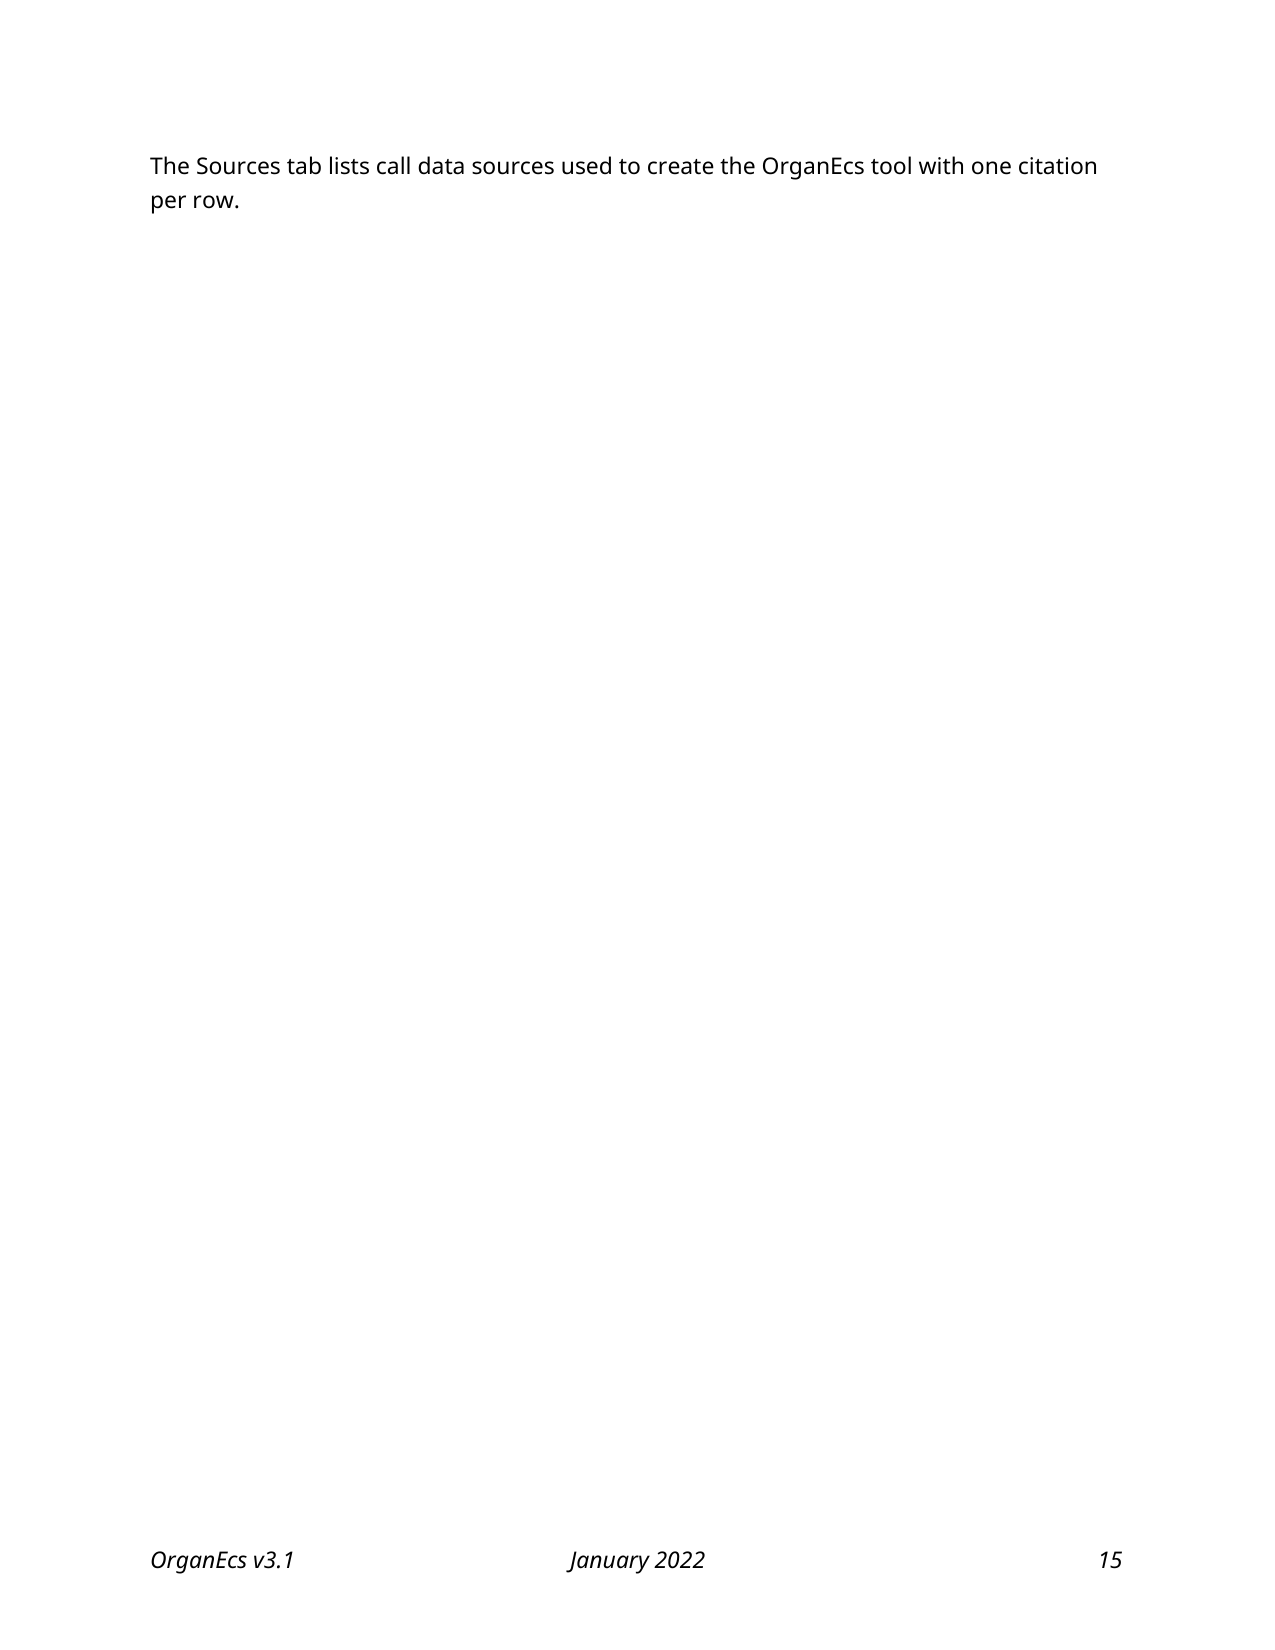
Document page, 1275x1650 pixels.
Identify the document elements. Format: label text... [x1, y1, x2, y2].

text The Sources tab lists call data sources used to create the OrganEcs tool with one citation per row. [150, 150, 1125, 215]
